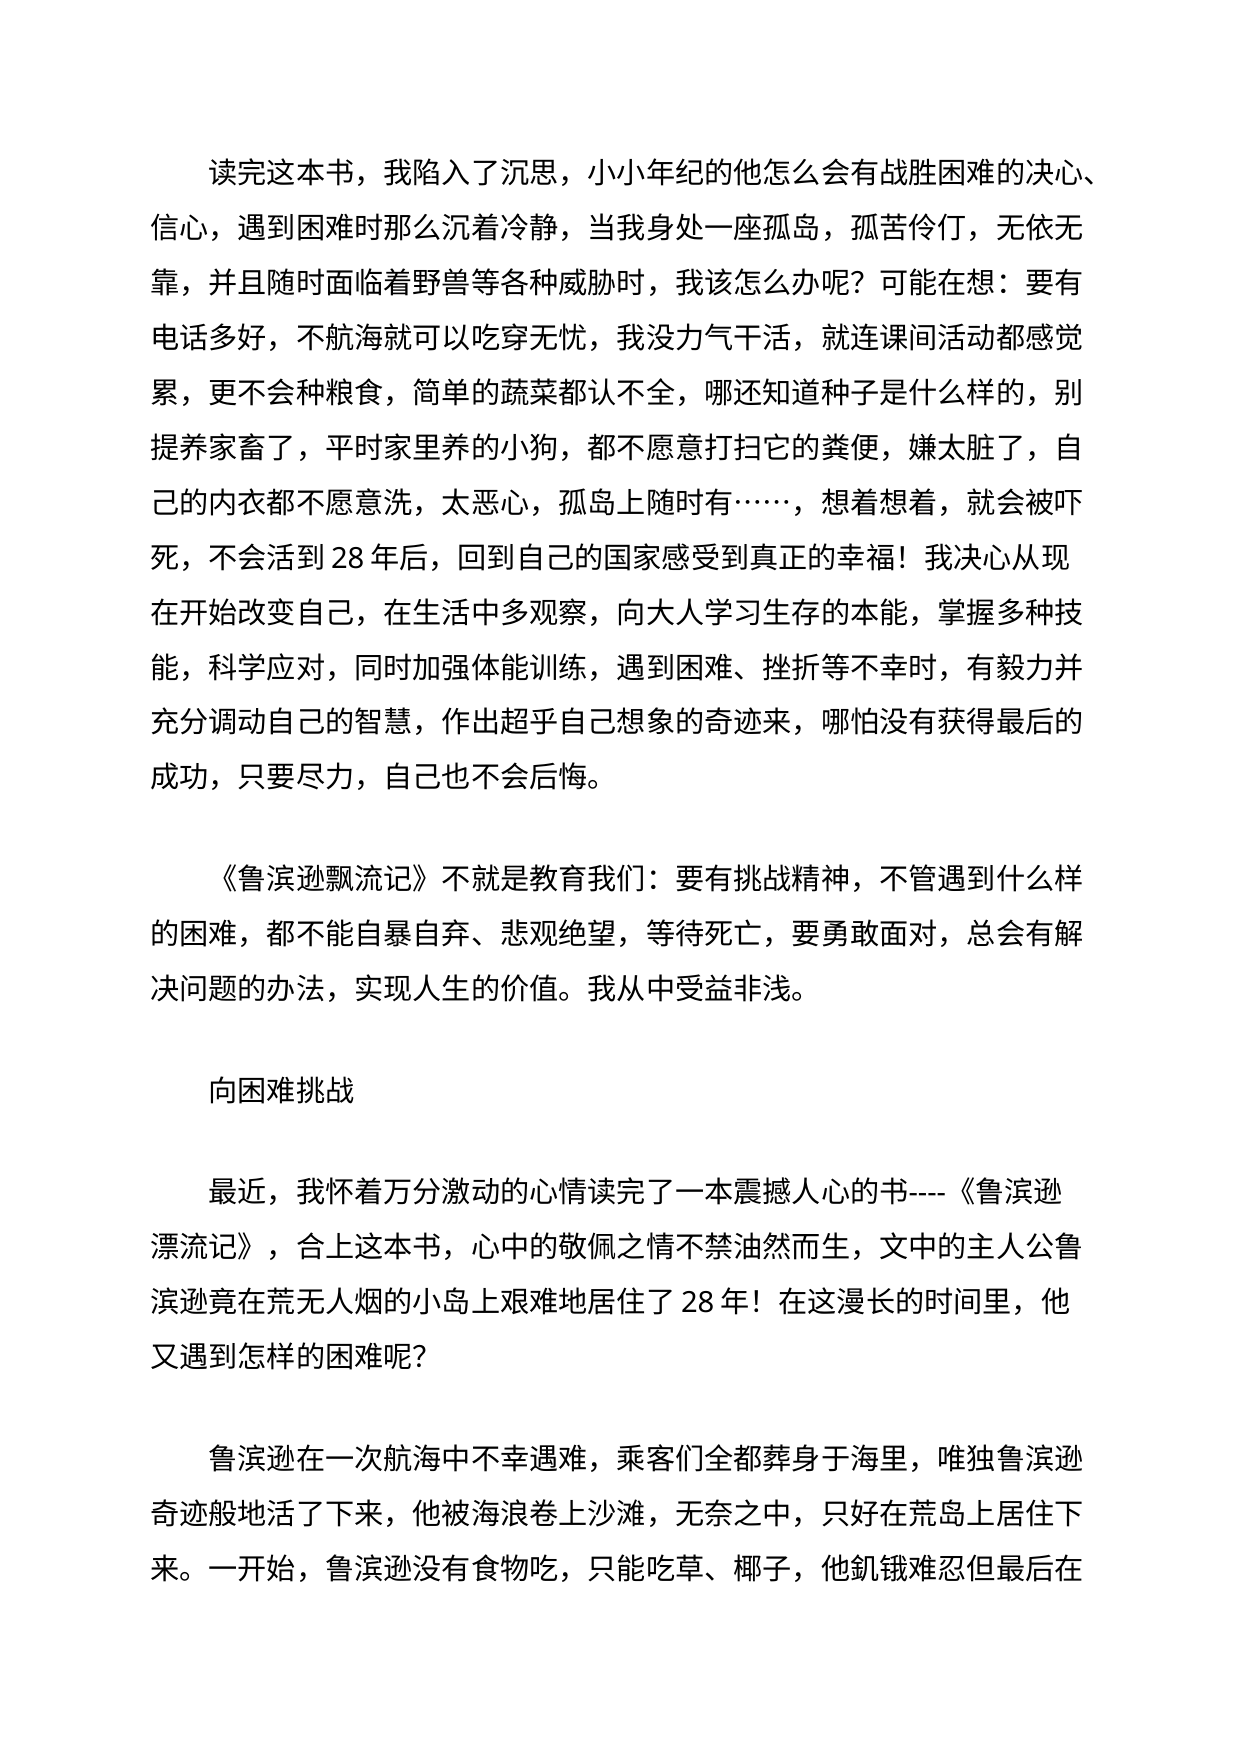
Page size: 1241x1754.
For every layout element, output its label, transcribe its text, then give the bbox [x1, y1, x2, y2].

text 最近，我怀着万分激动的心情读完了一本震撼人心的书----《鲁滨逊漂流记》，合上这本书，心中的敬佩之情不禁油然而生，文中的主人公鲁滨逊竟在荒无人烟的小岛上艰难地居住了28年！在这漫长的时间里，他又遇到怎样的困难呢？ [150, 1169, 1090, 1376]
text 向困难挑战 [150, 1067, 1090, 1109]
text 《鲁滨逊飘流记》不就是教育我们：要有挑战精神，不管遇到什么样的困难，都不能自暴自弃、悲观绝望，等待死亡，要勇敢面对，总会有解决问题的办法，实现人生的价值。我从中受益非浅。 [150, 856, 1090, 1008]
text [150, 1436, 1090, 1588]
text 读完这本书，我陷入了沉思，小小年纪的他怎么会有战胜困难的决心、信心，遇到困难时那么沉着冷静，当我身处一座孤岛，孤苦伶仃，无依无靠，并且随时面临着野兽等各种威胁时，我该怎么办呢？可能在想：要有电话多好，不航海就可以吃穿无忧，我没力气干活，就连课间活动都感觉累，更不会种粮食，简单的蔬菜都认不全，哪还知道种子是什么样的，别提养家畜了，平时家里养的小狗，都不愿意打扫它的粪便，嫌太脏了，自己的内衣都不愿意洗，太恶心，孤岛上随时有……，想着想着，就会被吓死，不会活到28年后，回到自己的国家感受到真正的幸福！我决心从现在开始改变自己，在生活中多观察，向大人学习生存的本能，掌握多种技能，科学应对，同时加强体能训练，遇到困难、挫折等不幸时，有毅力并充分调动自己的智慧，作出超乎自己想象的奇迹来，哪怕没有获得最后的成功，只要尽力，自己也不会后悔。 [150, 150, 1090, 796]
